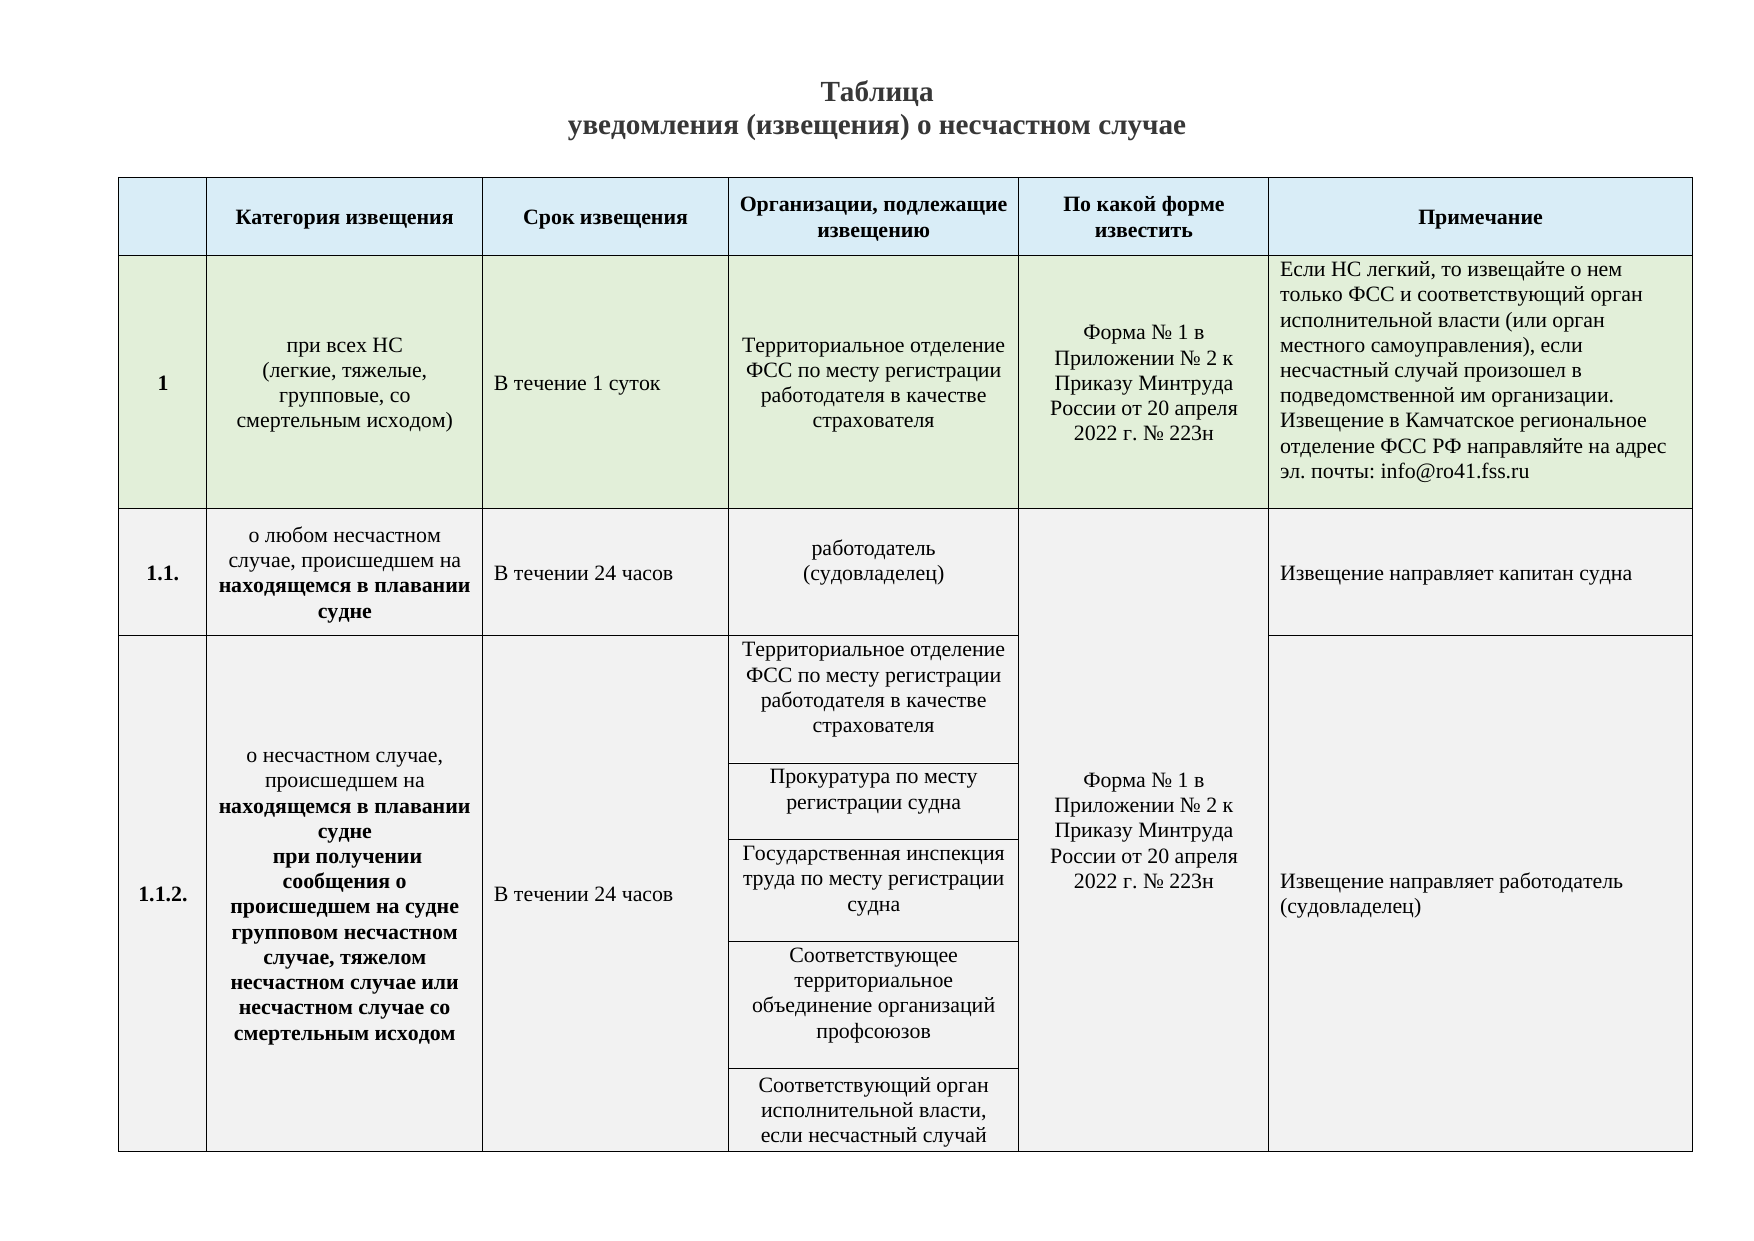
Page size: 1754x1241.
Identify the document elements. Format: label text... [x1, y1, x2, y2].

table_cell Извещение направляет работодатель (судовладелец) [1269, 636, 1692, 1151]
table_cell В течение 1 суток [483, 256, 728, 508]
table_header По какой форме известить [1019, 178, 1268, 255]
table_cell Территориальное отделение ФСС по месту регистрации работодателя в качестве страхователя [729, 256, 1018, 508]
table_cell Если НС легкий, то извещайте о нем только ФСС и соответствующий орган исполнительной власти (или орган местного самоуправления), если несчастный случай произошел в подведомственной им организации. Извещение в Камчатское региональное отделение ФСС РФ направляйте на адрес эл. почты: info@ro41.fss.ru [1269, 256, 1692, 508]
text уведомления (извещения) о несчастном случае [118, 107, 1636, 141]
table_header Категория извещения [207, 178, 482, 255]
table_header Срок извещения [483, 178, 728, 255]
table_cell 1.1.2. [119, 636, 206, 1151]
table_header [119, 178, 206, 255]
table_cell о любом несчастном случае, происшедшем на находящемся в плавании судне [207, 509, 482, 635]
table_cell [729, 1069, 1018, 1151]
table_cell Государственная инспекция труда по месту регистрации судна [729, 840, 1018, 941]
table_cell 1 [119, 256, 206, 508]
table_cell В течении 24 часов [483, 509, 728, 635]
table_cell 1.1. [119, 509, 206, 635]
table_cell о несчастном случае, происшедшем на находящемся в плавании судне при получении сообщения о происшедшем на судне групповом несчастном случае, тяжелом несчастном случае или несчастном случае со смертельным исходом [207, 636, 482, 1151]
table_header Примечание [1269, 178, 1692, 255]
table_cell работодатель (судовладелец) [729, 509, 1018, 635]
table_cell Форма № 1 в Приложении № 2 к Приказу Минтруда России от 20 апреля 2022 г. № 223н [1019, 256, 1268, 508]
table_cell Территориальное отделение ФСС по месту регистрации работодателя в качестве страхователя [729, 636, 1018, 762]
table_cell Прокуратура по месту регистрации судна [729, 764, 1018, 839]
table_cell В течении 24 часов [483, 636, 728, 1151]
table_header Организации, подлежащие извещению [729, 178, 1018, 255]
table_cell Форма № 1 в Приложении № 2 к Приказу Минтруда России от 20 апреля 2022 г. № 223н [1019, 509, 1268, 1151]
table_cell Извещение направляет капитан судна [1269, 509, 1692, 635]
table_cell Соответствующее территориальное объединение организаций профсоюзов [729, 942, 1018, 1068]
text Таблица [118, 74, 1636, 107]
table_cell при всех НС (легкие, тяжелые, групповые, со смертельным исходом) [207, 256, 482, 508]
